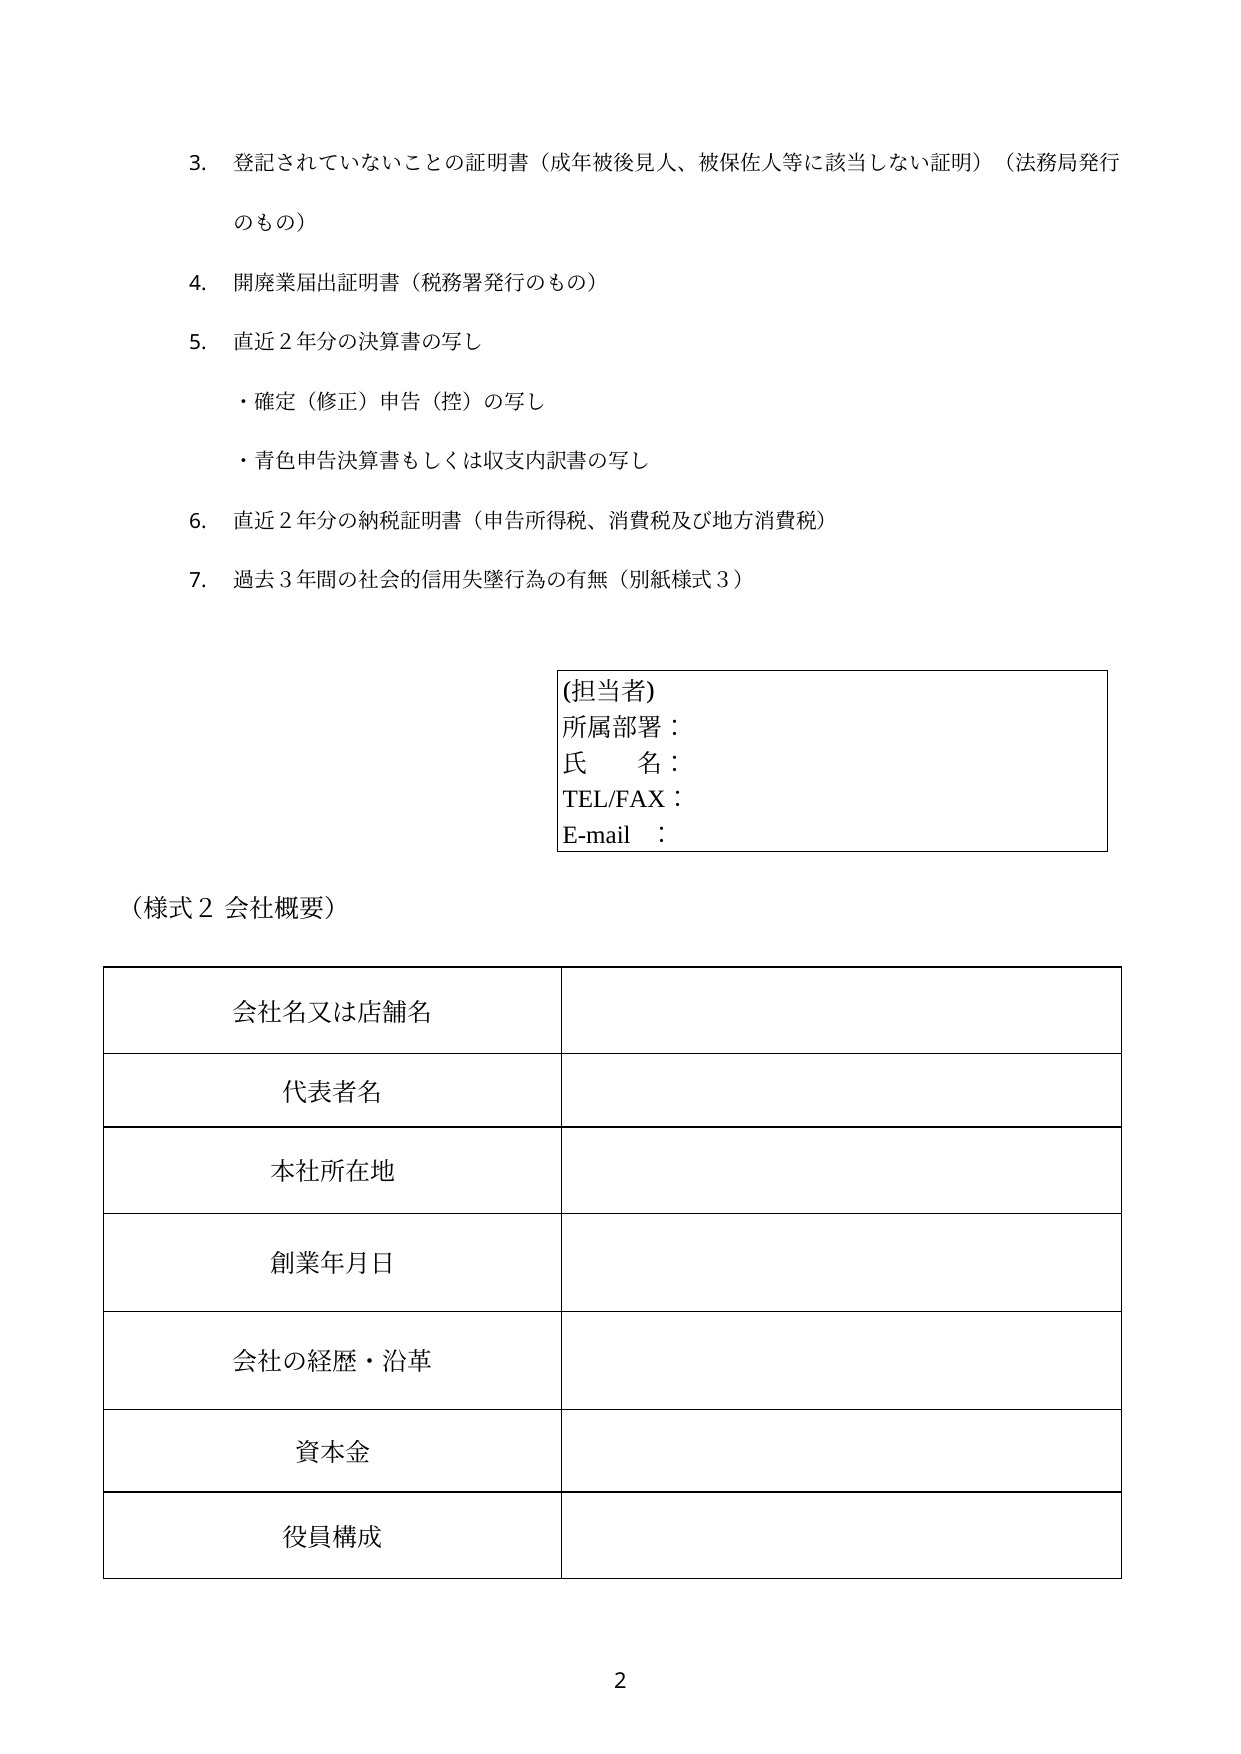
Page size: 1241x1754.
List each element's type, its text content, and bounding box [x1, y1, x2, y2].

table_cell 資本金 [104, 1410, 561, 1491]
table_cell [562, 1054, 1121, 1126]
list 直近２年分の納税証明書（申告所得税、消費税及び地方消費税） [189, 490, 1122, 549]
table_cell 創業年月日 [104, 1214, 561, 1311]
table_header 会社名又は店舗名 [104, 968, 561, 1053]
table_header (担当者) 所属部署： 氏 名： TEL/FAX： E-mail ： [558, 671, 1107, 851]
table_cell [562, 1410, 1121, 1491]
table_header [562, 968, 1121, 1053]
table_cell 本社所在地 [104, 1128, 561, 1212]
table_cell [562, 1128, 1121, 1212]
table_cell 代表者名 [104, 1054, 561, 1126]
table_cell [562, 1312, 1121, 1409]
table_cell 会社の経歴・沿革 [104, 1312, 561, 1409]
list 開廃業届出証明書（税務署発行のもの） [189, 251, 1122, 311]
text ・確定（修正）申告（控）の写し [129, 371, 1122, 430]
table_cell 役員構成 [104, 1493, 561, 1578]
text （様式２ 会社概要） [118, 877, 1122, 937]
table_cell [562, 1493, 1121, 1578]
list 登記されていないことの証明書（成年被後見人、被保佐人等に該当しない証明）（法務局発行のもの） [189, 132, 1122, 251]
text ・青色申告決算書もしくは収支内訳書の写し [129, 430, 1122, 490]
list 過去３年間の社会的信用失墜行為の有無（別紙様式３） [189, 549, 1122, 609]
list 直近２年分の決算書の写し [189, 311, 1122, 371]
table_cell [562, 1214, 1121, 1311]
